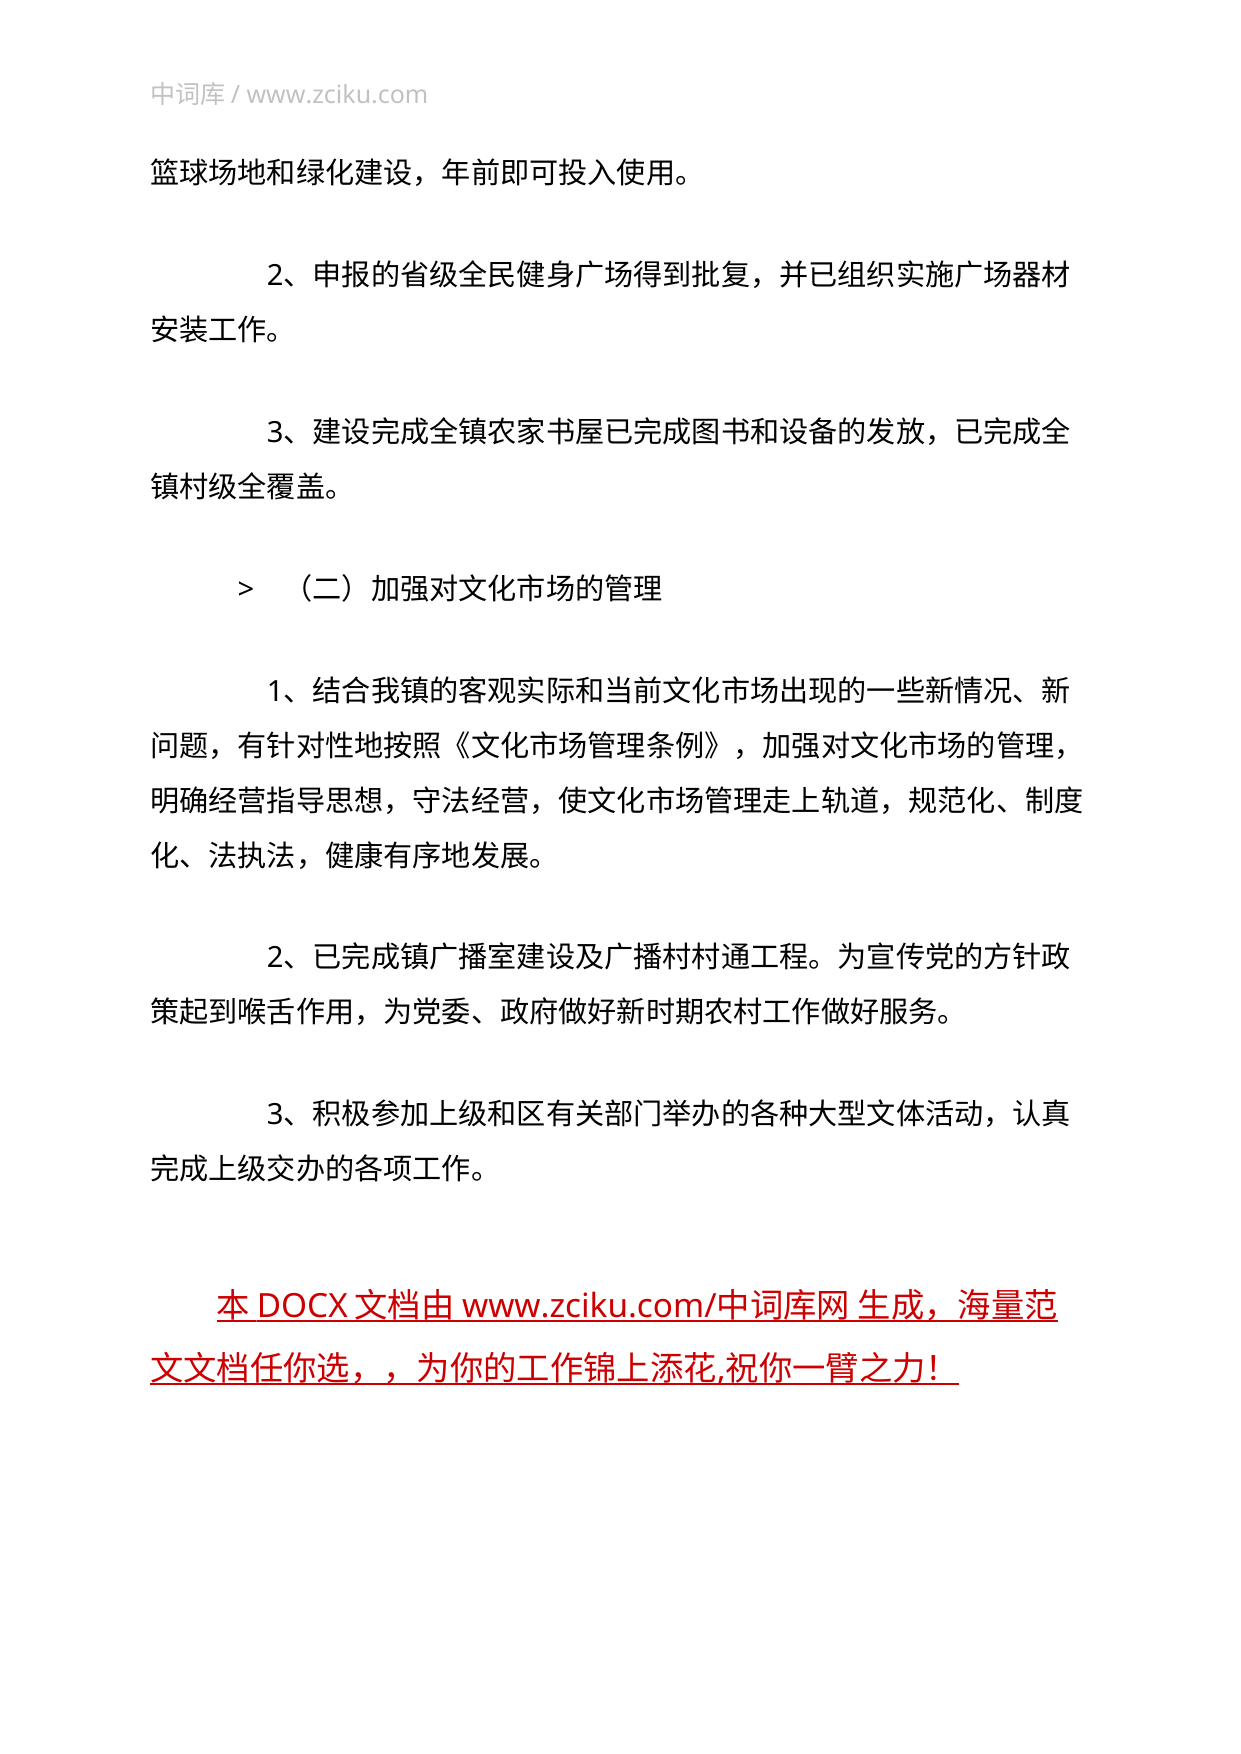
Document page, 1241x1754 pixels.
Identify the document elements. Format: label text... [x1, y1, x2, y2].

text 本DOCX文档由 www.zciku.com/中词库网 生成，海量范文文档任你选，，为你的工作锦上添花,祝你一臂之力！ [150, 1279, 1090, 1390]
text 2、已完成镇广播室建设及广播村村通工程。为宣传党的方针政策起到喉舌作用，为党委、政府做好新时期农村工作做好服务。 [150, 934, 1090, 1031]
text > （二）加强对文化市场的管理 [150, 565, 1090, 608]
text 2、申报的省级全民健身广场得到批复，并已组织实施广场器材安装工作。 [150, 252, 1090, 349]
text 3、积极参加上级和区有关部门举办的各种大型文体活动，认真完成上级交办的各项工作。 [150, 1091, 1090, 1188]
text 1、结合我镇的客观实际和当前文化市场出现的一些新情况、新问题，有针对性地按照《文化市场管理条例》，加强对文化市场的管理，明确经营指导思想，守法经营，使文化市场管理走上轨道，规范化、制度化、法执法，健康有序地发展。 [150, 667, 1090, 874]
text 3、建设完成全镇农家书屋已完成图书和设备的发放，已完成全镇村级全覆盖。 [150, 408, 1090, 506]
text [150, 150, 1090, 192]
